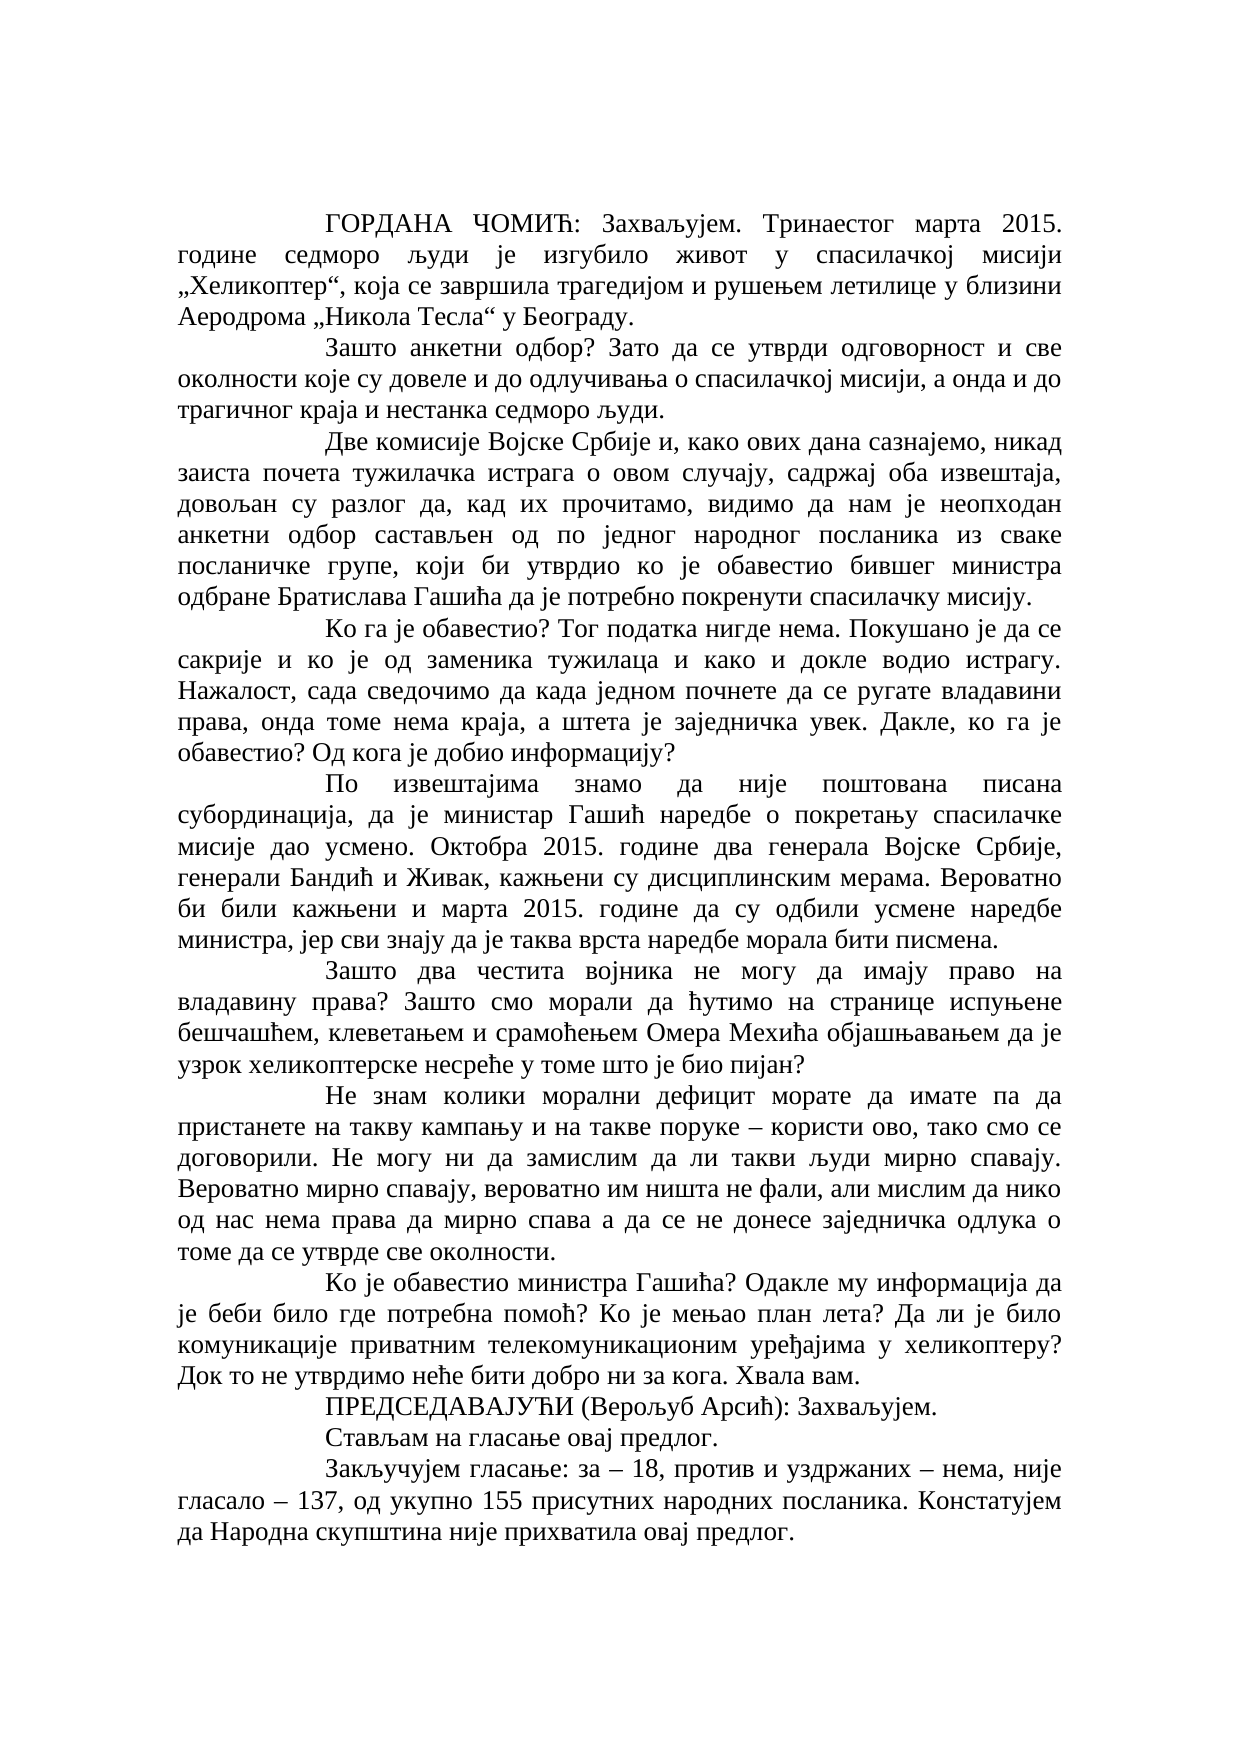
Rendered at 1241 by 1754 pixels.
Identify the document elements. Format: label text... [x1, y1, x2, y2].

text Ко га је обавестио? Тог податка нигде нема. Покушано је да се сакрије и ко је од заменика тужилаца и како и докле водио истрагу. Нажалост, сада сведочимо да када једном почнете да се ругате владавини права, онда томе нема краја, а штета је заједничка увек. Дакле, ко га је обавестио? Од кога је добио информацију? [177, 612, 1063, 767]
text Зашто анкетни одбор? Зато да се утврди одговорност и све околности које су довеле и до одлучивања о спасилачкој мисији, а онда и до трагичног краја и нестанка седморо људи. [177, 331, 1063, 425]
text Ко је обавестио министра Гашића? Одакле му информација да је беби било где потребна помоћ? Ко је мењао план лета? Да ли је било комуникације приватним телекомуникационим уређајима у хеликоптеру? Док то не утврдимо неће бити добро ни за кога. Хвала вам. [177, 1266, 1063, 1390]
text По извештајима знамо да није поштована писана субординација, да је министар Гашић наредбе о покретању спасилачке мисије дао усмено. Октобра 2015. године два генерала Војске Србије, генерали Бандић и Живак, кажњени су дисциплинским мерама. Вероватно би били кажњени и марта 2015. године да су одбили усмене наредбе министра, јер сви знају да је таква врста наредбе морала бити писмена. [177, 767, 1063, 954]
text Не знам колики морални дефицит морате да имате па да пристанете на такву кампању и на такве поруке – користи ово, тако смо се договорили. Не могу ни да замислим да ли такви људи мирно спавају. Вероватно мирно спавају, вероватно им ништа не фали, али мислим да нико од нас нема права да мирно спава а да се не донесе заједничка одлука о томе да се утврде све околности. [177, 1079, 1063, 1266]
text ГОРДАНА ЧОМИЋ: Захваљујем. Тринаестог марта 2015. године седморо људи је изгубило живот у спасилачкој мисији „Хеликоптер“, која се завршила трагедијом и рушењем летилице у близини Аеродрома „Никола Тесла“ у Београду. [177, 207, 1063, 331]
text Стављам на гласање овај предлог. [177, 1421, 1063, 1453]
text ПРЕДСЕДАВАЈУЋИ (Верољуб Арсић): Захваљујем. [177, 1390, 1063, 1421]
text Две комисије Војске Србије и, како ових дана сазнајемо, никад заиста почета тужилачка истрага о овом случају, садржај оба извештаја, довољан су разлог да, кад их прочитамо, видимо да нам је неопходан анкетни одбор састављен од по једног народног посланика из сваке посланичке групе, који би утврдио ко је обавестио бившег министра одбране Братислава Гашића да је потребно покренути спасилачку мисију. [177, 425, 1063, 612]
text Зашто два честита војника не могу да имају право на владавину права? Зашто смо морали да ћутимо на странице испуњене бешчашћем, клеветањем и срамоћењем Омера Мехића објашњавањем да је узрок хеликоптерске несреће у томе што је био пијан? [177, 954, 1063, 1079]
text Закључујем гласање: за – 18, против и уздржаних – нема, није гласало – 137, од укупно 155 присутних народних посланика. Констатујем да Народна скупштина није прихватила овај предлог. [177, 1453, 1063, 1546]
